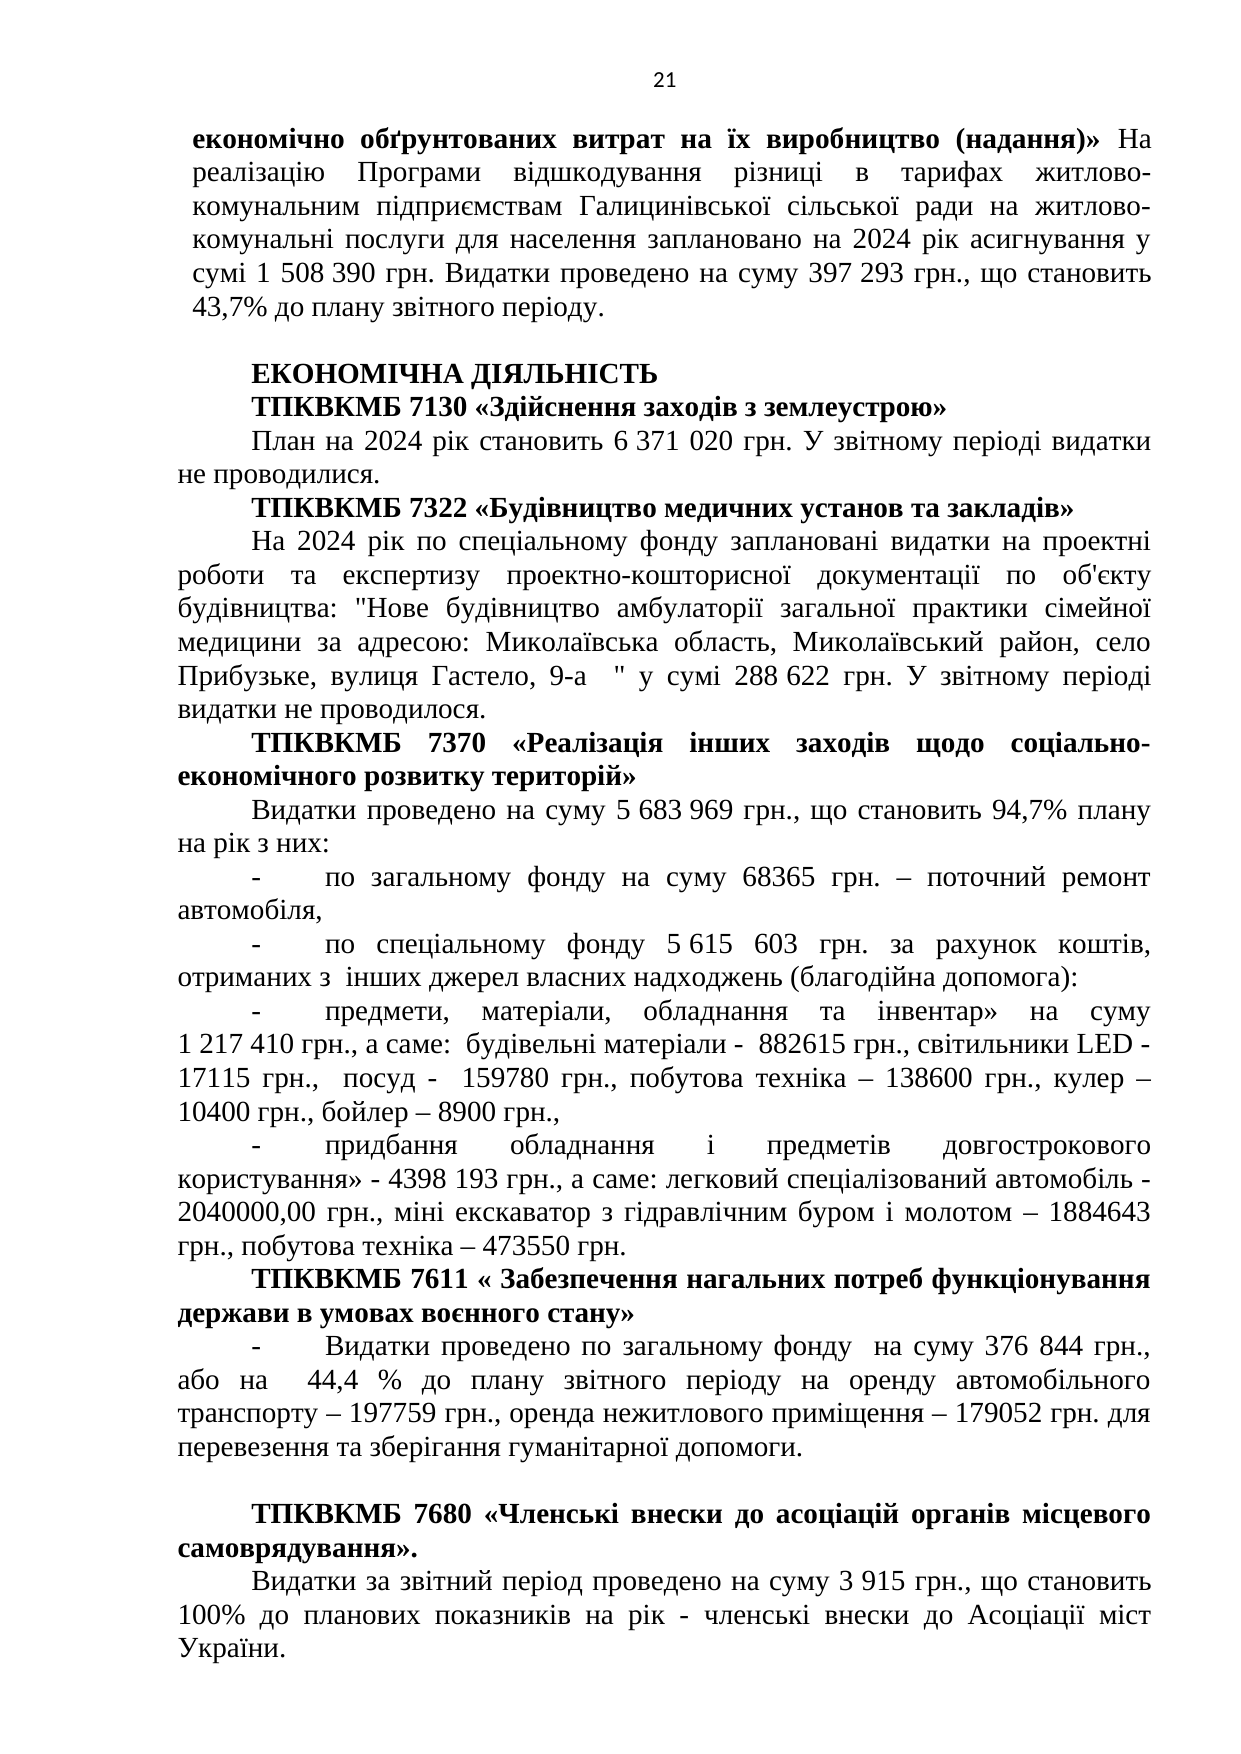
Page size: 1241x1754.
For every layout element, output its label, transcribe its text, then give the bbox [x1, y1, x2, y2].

list по спеціальному фонду 5 615 603 грн. за рахунок коштів, отриманих з інших джерел власних надходжень (благодійна допомога): [177, 926, 1152, 993]
text На 2024 рік по спеціальному фонду заплановані видатки на проектні роботи та експертизу проектно-кошторисної документації по об'єкту будівництва: "Нове будівництво амбулаторії загальної практики сімейної медицини за адресою: Миколаївська область, Миколаївський район, село Прибузьке, вулиця Гастело, 9-а " у сумі 288 622 грн. У звітному періоді видатки не проводилося. [177, 523, 1152, 725]
list предмети, матеріали, обладнання та інвентар» на суму 1 217 410 грн., а саме: будівельні матеріали - 882615 грн., світильники LED - 17115 грн., посуд - 159780 грн., побутова техніка – 138600 грн., кулер – 10400 грн., бойлер – 8900 грн., [177, 993, 1152, 1127]
text ЕКОНОМІЧНА ДІЯЛЬНІСТЬ [177, 356, 1152, 389]
text ТПКВКМБ 7680 «Членські внески до асоціацій органів місцевого самоврядування». [177, 1496, 1152, 1563]
text Видатки за звітний період проведено на суму 3 915 грн., що становить 100% до планових показників на рік - членські внески до Асоціації міст України. [177, 1563, 1152, 1664]
list придбання обладнання і предметів довгострокового користування» - 4398 193 грн., а саме: легковий спеціалізований автомобіль - 2040000,00 грн., міні екскаватор з гідравлічним буром і молотом – 1884643 грн., побутова техніка – 473550 грн. [177, 1127, 1152, 1261]
text Видатки проведено на суму 5 683 969 грн., що становить 94,7% плану на рік з них: [177, 792, 1152, 859]
text План на 2024 рік становить 6 371 020 грн. У звітному періоді видатки не проводилися. [177, 423, 1152, 490]
list Видатки проведено по загальному фонду на суму 376 844 грн., або на 44,4 % до плану звітного періоду на оренду автомобільного транспорту – 197759 грн., оренда нежитлового приміщення – 179052 грн. для перевезення та зберігання гуманітарної допомоги. [177, 1328, 1152, 1463]
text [192, 121, 1152, 322]
text ТПКВКМБ 7322 «Будівництво медичних установ та закладів» [177, 490, 1152, 523]
text ТПКВКМБ 7130 «Здійснення заходів з землеустрою» [177, 389, 1152, 423]
text ТПКВКМБ 7611 « Забезпечення нагальних потреб функціонування держави в умовах воєнного стану» [177, 1261, 1152, 1328]
text ТПКВКМБ 7370 «Реалізація інших заходів щодо соціально-економічного розвитку територій» [177, 725, 1152, 792]
list по загальному фонду на суму 68365 грн. – поточний ремонт автомобіля, [177, 859, 1152, 926]
